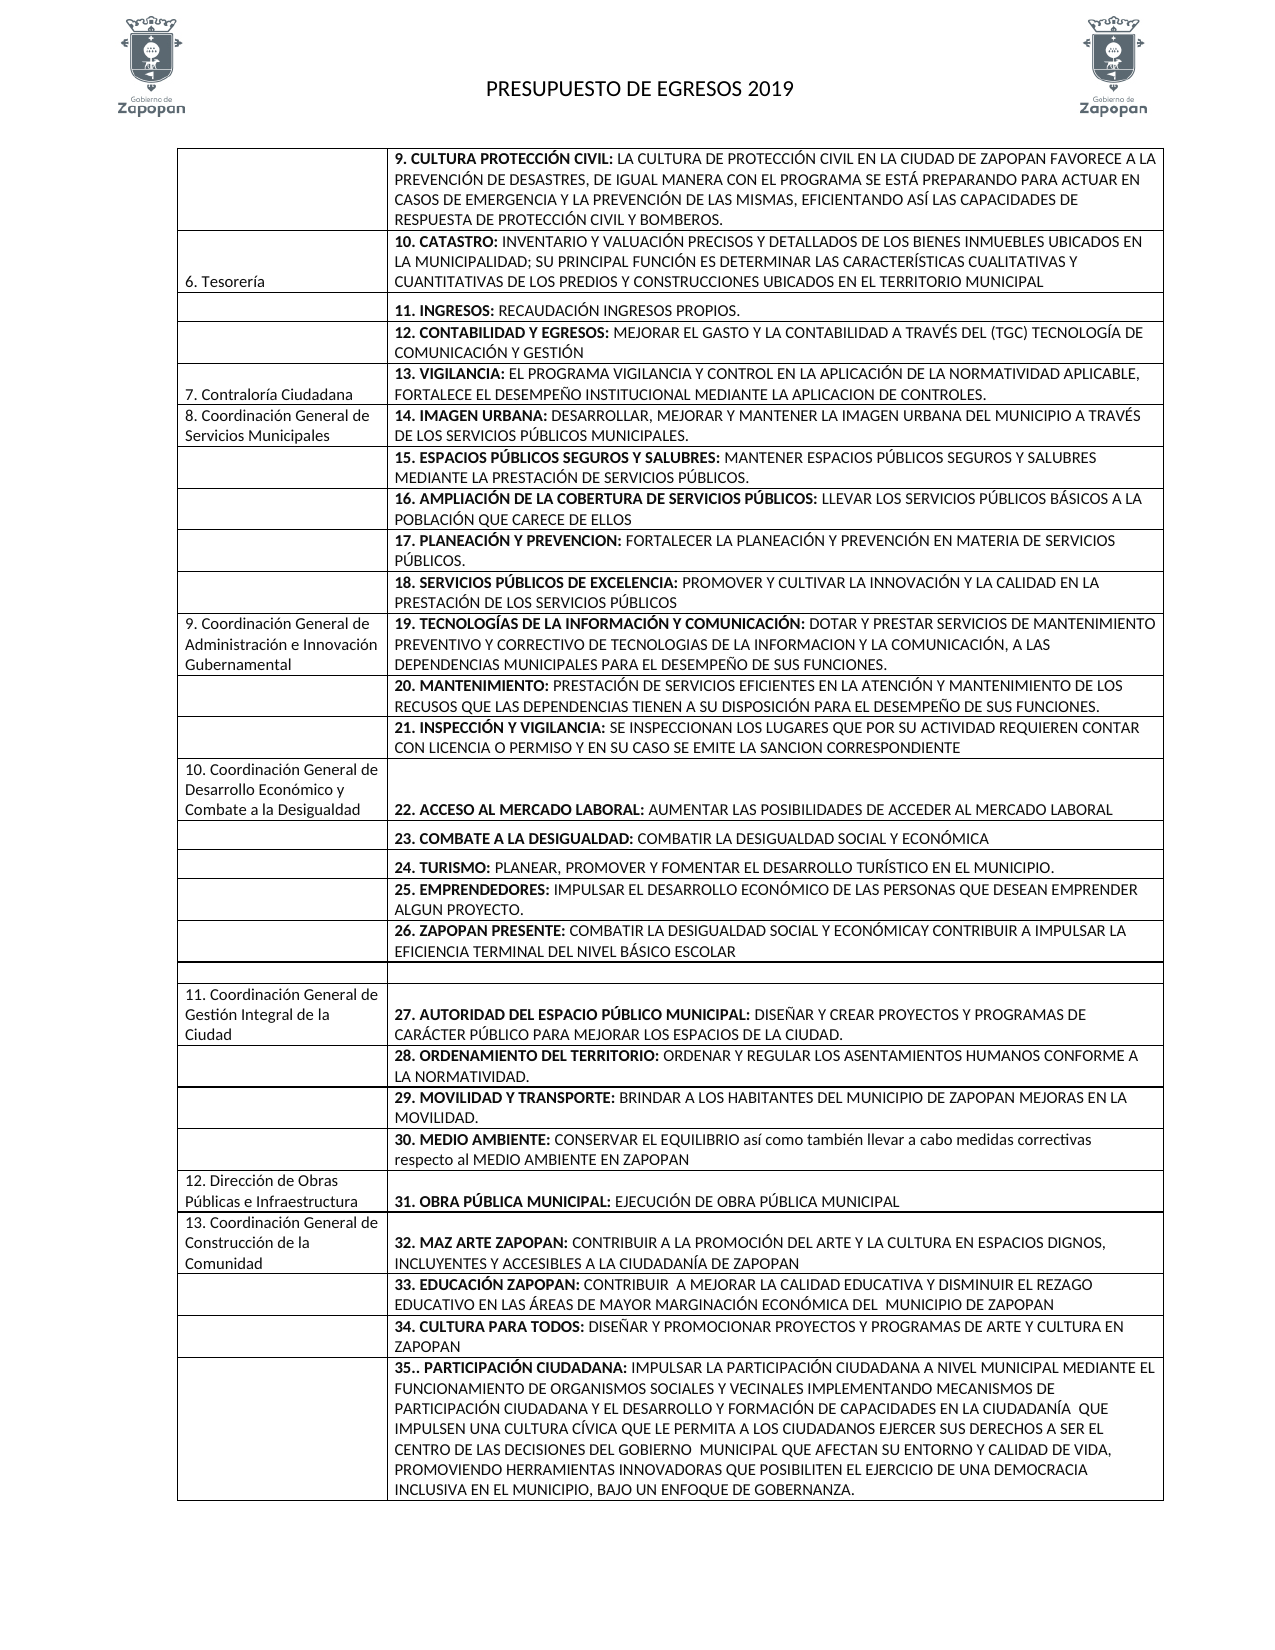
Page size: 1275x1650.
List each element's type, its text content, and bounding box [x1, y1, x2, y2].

picture [1054, 12, 1167, 119]
table_cell 34. CULTURA PARA TODOS: DISEÑAR Y PROMOCIONAR PROYECTOS Y PROGRAMAS DE ARTE Y CULTURA EN ZAPOPAN [388, 1316, 1163, 1357]
table_cell 30. MEDIO AMBIENTE: CONSERVAR EL EQUILIBRIO así como también llevar a cabo medidas correctivas respecto al MEDIO AMBIENTE EN ZAPOPAN [388, 1129, 1163, 1170]
table_cell 9. Coordinación General de Administración e Innovación Gubernamental [178, 614, 387, 674]
table_cell [178, 1274, 387, 1315]
table_cell [178, 821, 387, 849]
table_cell 22. ACCESO AL MERCADO LABORAL: AUMENTAR LAS POSIBILIDADES DE ACCEDER AL MERCADO LABORAL [388, 759, 1163, 820]
table_cell [178, 1316, 387, 1357]
table_cell [178, 921, 387, 961]
table_cell 14. IMAGEN URBANA: DESARROLLAR, MEJORAR Y MANTENER LA IMAGEN URBANA DEL MUNICIPIO A TRAVÉS DE LOS SERVICIOS PÚBLICOS MUNICIPALES. [388, 405, 1163, 446]
table_cell [178, 1046, 387, 1086]
table_cell 32. MAZ ARTE ZAPOPAN: CONTRIBUIR A LA PROMOCIÓN DEL ARTE Y LA CULTURA EN ESPACIOS DIGNOS, INCLUYENTES Y ACCESIBLES A LA CIUDADANÍA DE ZAPOPAN [388, 1213, 1163, 1273]
table_cell [178, 447, 387, 488]
table_cell [178, 572, 387, 613]
table_cell [388, 963, 1163, 983]
table_cell 16. AMPLIACIÓN DE LA COBERTURA DE SERVICIOS PÚBLICOS: LLEVAR LOS SERVICIOS PÚBLICOS BÁSICOS A LA POBLACIÓN QUE CARECE DE ELLOS [388, 489, 1163, 529]
table_cell [178, 717, 387, 758]
table_cell [178, 1088, 387, 1128]
table_cell [178, 530, 387, 571]
table_cell 24. TURISMO: planear, promover y fomentar el desarrollo turístico en el municipio. [388, 850, 1163, 878]
table_cell 29. MOVILIDAD Y TRANSPORTE: BRINDAR A LOS HABITANTES DEL MUNICIPIO DE ZAPOPAN MEJORAS EN LA MOVILIDAD. [388, 1088, 1163, 1128]
table_cell [178, 489, 387, 529]
table_cell 17. PLANEACIÓN Y PREVENCION: FORTALECER LA PLANEACIÓN Y PREVENCIÓN EN MATERIA DE SERVICIOS PÚBLICOS. [388, 530, 1163, 571]
table_cell 25. EMPRENDEDORES: IMPULSAR EL DESARROLLO ECONÓMICO DE LAS PERSONAS QUE DESEAN EMPRENDER ALGUN PROYECTO. [388, 879, 1163, 920]
table_cell 20. MANTENIMIENTO: PRESTACIÓN DE SERVICIOS EFICIENTES EN LA ATENCIÓN Y MANTENIMIENTO DE LOS RECUSOS QUE LAS DEPENDENCIAS TIENEN A SU DISPOSICIÓN PARA EL DESEMPEÑO DE SUS FUNCIONES. [388, 676, 1163, 716]
table_cell 13. VIGILANCIA: EL PROGRAMA VIGILANCIA Y CONTROL EN LA APLICACIÓN DE LA NORMATIVIDAD APLICABLE, FORTALECE EL DESEMPEÑO INSTITUCIONAL MEDIANTE LA APLICACION DE CONTROLES. [388, 364, 1163, 404]
table_cell [178, 850, 387, 878]
picture [91, 12, 205, 119]
table_cell [178, 879, 387, 920]
table_cell 15. ESPACIOS PÚBLICOS SEGUROS Y SALUBRES: MANTENER ESPACIOS PÚBLICOS SEGUROS Y SALUBRES MEDIANTE LA PRESTACIÓN DE SERVICIOS PÚBLICOS. [388, 447, 1163, 488]
table_cell 18. SERVICIOS PÚBLICOS DE EXCELENCIA: PROMOVER Y CULTIVAR LA INNOVACIÓN Y LA CALIDAD EN LA PRESTACIÓN DE LOS SERVICIOS PÚBLICOS [388, 572, 1163, 613]
table_cell 23. COMBATE A LA DESIGUALDAD: COMBATIR LA DESIGUALDAD SOCIAL Y ECONÓMICA [388, 821, 1163, 849]
table_cell 26. ZAPOPAN PRESENTE: COMBATIR LA DESIGUALDAD SOCIAL Y ECONÓMICAY CONTRIBUIR A IMPULSAR LA EFICIENCIA TERMINAL DEL NIVEL BÁSICO ESCOLAR [388, 921, 1163, 961]
table_cell [178, 963, 387, 983]
table_cell [178, 149, 387, 230]
table_cell [178, 322, 387, 363]
table_cell 11. INGRESOS: RECAUDACIÓN INGRESOS PROPIOS. [388, 293, 1163, 321]
table_cell 8. Coordinación General de Servicios Municipales [178, 405, 387, 446]
table_cell 10. CATASTRO: INVENTARIO Y VALUACIÓN PRECISOS Y DETALLADOS DE LOS BIENES INMUEBLES UBICADOS EN LA MUNICIPALIDAD; SU PRINCIPAL FUNCIÓN ES DETERMINAR LAS CARACTERÍSTICAS CUALITATIVAS Y CUANTITATIVAS DE LOS PREDIOS Y CONSTRUCCIONES UBICADOS EN EL TERRITORIO MUNICIPAL [388, 231, 1163, 292]
table_cell 33. EDUCACIÓN ZAPOPAN: CONTRIBUIR A MEJORAR LA CALIDAD EDUCATIVA Y DISMINUIR EL REZAGO EDUCATIVO EN LAS ÁREAS DE MAYOR MARGINACIÓN ECONÓMICA DEL MUNICIPIO DE ZAPOPAN [388, 1274, 1163, 1315]
table_cell 7. Contraloría Ciudadana [178, 364, 387, 404]
table_cell 31. OBRA PÚBLICA MUNICIPAL: EJECUCIÓN DE OBRA PÚBLICA MUNICIPAL [388, 1171, 1163, 1211]
table_cell 11. Coordinación General de Gestión Integral de la Ciudad [178, 984, 387, 1045]
table_cell [178, 1129, 387, 1170]
table_cell 27. AUTORIDAD DEL ESPACIO PÚBLICO MUNICIPAL: DISEÑAR Y CREAR PROYECTOS Y PROGRAMAS DE CARÁCTER PÚBLICO PARA MEJORAR LOS ESPACIOS DE LA CIUDAD. [388, 984, 1163, 1045]
table_cell 10. Coordinación General de Desarrollo Económico y Combate a la Desigualdad [178, 759, 387, 820]
table_cell 13. Coordinación General de Construcción de la Comunidad [178, 1213, 387, 1273]
table_cell 35.. PARTICIPACIÓN CIUDADANA: IMPULSAR LA PARTICIPACIÓN CIUDADANA A NIVEL MUNICIPAL MEDIANTE EL FUNCIONAMIENTO DE ORGANISMOS SOCIALES Y VECINALES IMPLEMENTANDO MECANISMOS DE PARTICIPACIÓN CIUDADANA Y EL DESARROLLO Y FORMACIÓN DE CAPACIDADES EN LA CIUDADANÍA QUE IMPULSEN UNA CULTURA CÍVICA QUE LE PERMITA A LOS CIUDADANOS EJERCER SUS DERECHOS A SER EL CENTRO DE LAS DECISIONES DEL GOBIERNO MUNICIPAL QUE AFECTAN SU ENTORNO Y CALIDAD DE VIDA, PROMOVIENDO HERRAMIENTAS INNOVADORAS QUE POSIBILITEN EL EJERCICIO DE UNA DEMOCRACIA INCLUSIVA EN EL MUNICIPIO, BAJO UN ENFOQUE DE GOBERNANZA. [388, 1358, 1163, 1500]
table_cell 12. Dirección de Obras Públicas e Infraestructura [178, 1171, 387, 1211]
table_cell 9. CULTURA PROTECCIÓN CIVIL: LA CULTURA DE PROTECCIÓN CIVIL EN LA CIUDAD DE ZAPOPAN FAVORECE A LA PREVENCIÓN DE DESASTRES, DE IGUAL MANERA CON EL PROGRAMA SE ESTÁ PREPARANDO PARA ACTUAR EN CASOS DE EMERGENCIA Y LA PREVENCIÓN DE LAS MISMAS, EFICIENTANDO ASÍ LAS CAPACIDADES DE RESPUESTA DE PROTECCIÓN CIVIL Y BOMBEROS. [388, 149, 1163, 230]
table_cell [178, 676, 387, 716]
table_cell 6. Tesorería [178, 231, 387, 292]
table_cell [178, 1358, 387, 1500]
table_cell [178, 293, 387, 321]
table_cell 12. CONTABILIDAD Y EGRESOS: MEJORAR EL GASTO Y LA CONTABILIDAD A TRAVÉS DEL (TGC) TECNOLOGÍA DE COMUNICACIÓN Y GESTIÓN [388, 322, 1163, 363]
table_cell 19. TECNOLOGÍAS DE LA INFORMACIÓN Y COMUNICACIÓN: DOTAR Y PRESTAR SERVICIOS DE MANTENIMIENTO PREVENTIVO Y CORRECTIVO DE TECNOLOGIAS DE LA INFORMACION Y LA COMUNICACIÓN, A LAS DEPENDENCIAS MUNICIPALES PARA EL DESEMPEÑO DE SUS FUNCIONES. [388, 614, 1163, 674]
table_cell 28. ORDENAMIENTO DEL TERRITORIO: ORDENAR Y REGULAR LOS ASENTAMIENTOS HUMANOS CONFORME A LA NORMATIVIDAD. [388, 1046, 1163, 1086]
table_cell 21. INSPECCIÓN Y VIGILANCIA: SE INSPECCIONAN LOS LUGARES QUE POR SU ACTIVIDAD REQUIEREN CONTAR CON LICENCIA O PERMISO Y EN SU CASO SE EMITE LA SANCION CORRESPONDIENTE [388, 717, 1163, 758]
